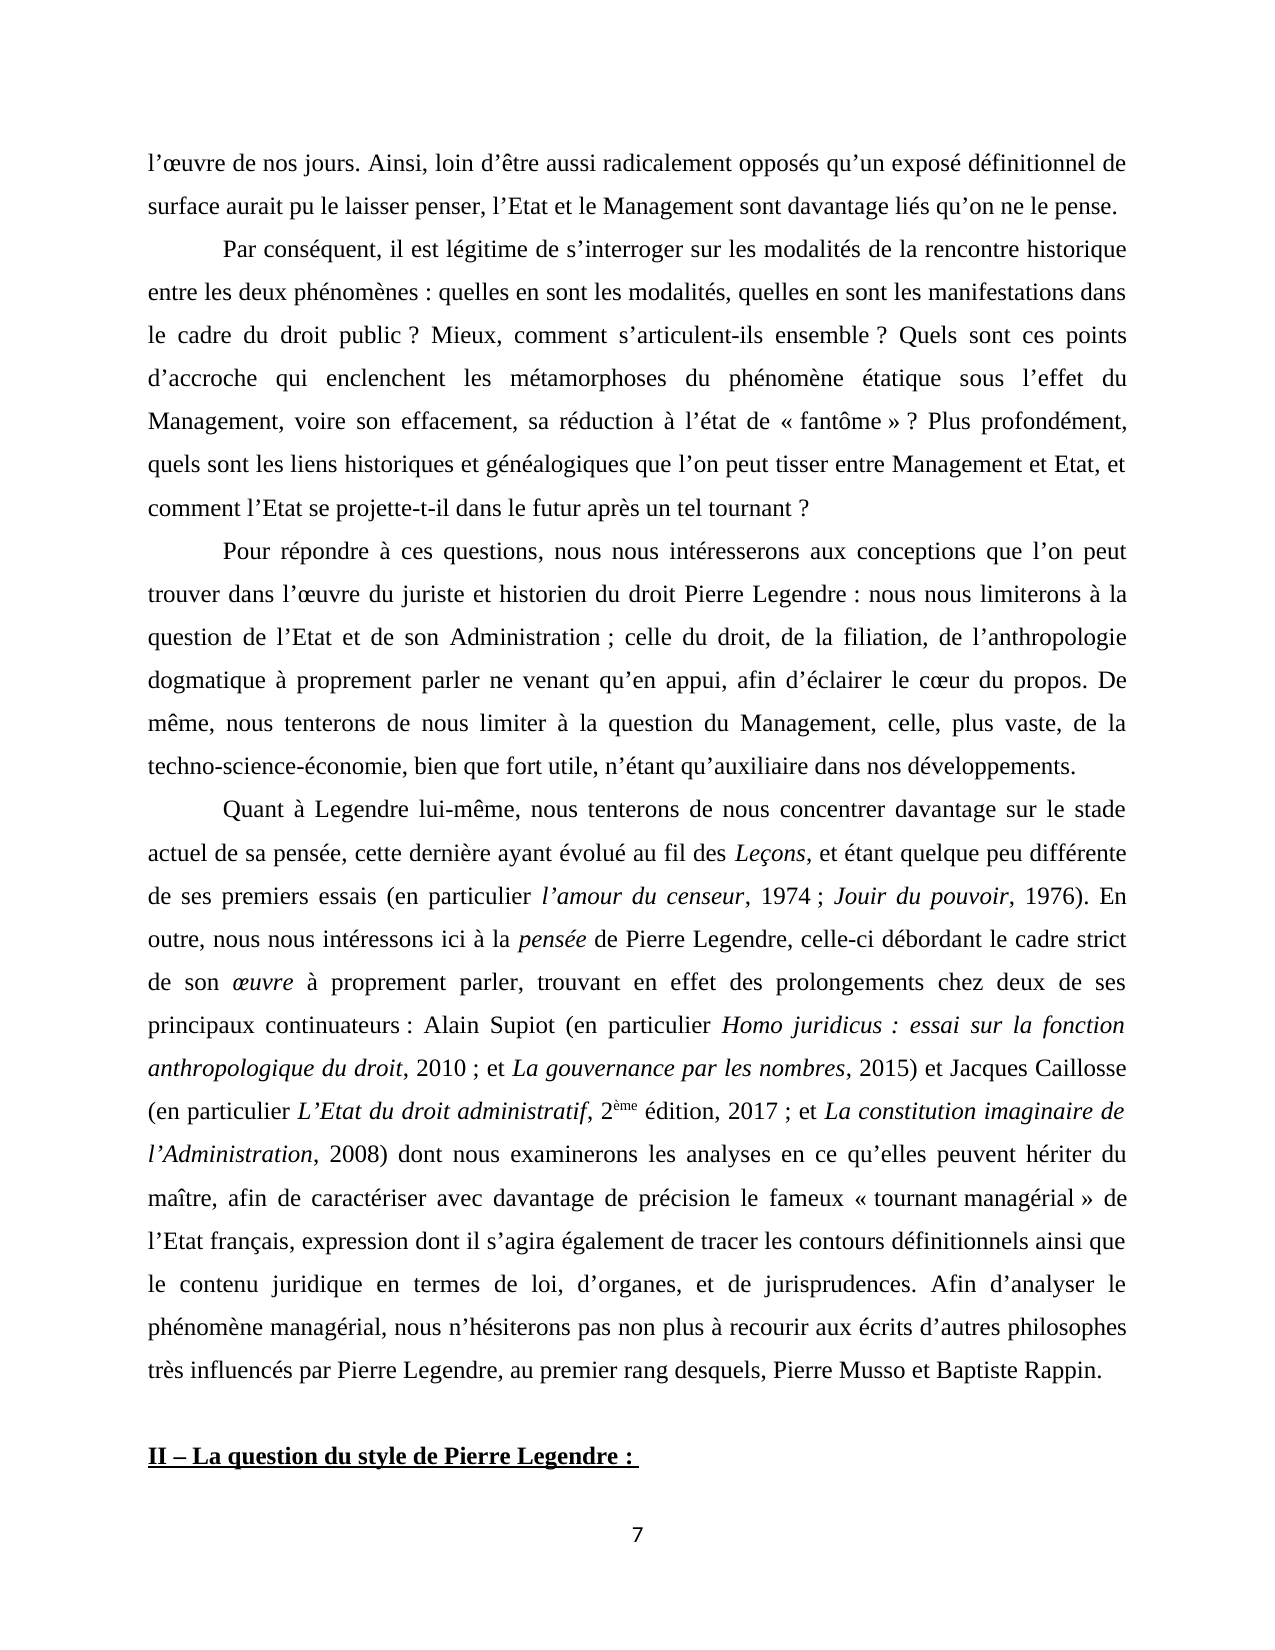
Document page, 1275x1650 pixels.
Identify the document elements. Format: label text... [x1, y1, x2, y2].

subtitle II – La question du style de Pierre Legendre : [148, 1441, 1127, 1470]
text Quant à Legendre lui-même, nous tenterons de nous concentrer davantage sur le stade actuel de sa pensée, cette dernière ayant évolué au fil des Leçons, et étant quelque peu différente de ses premiers essais (en particulier l’amour du censeur, 1974 ; Jouir du pouvoir, 1976). En outre, nous nous intéressons ici à la pensée de Pierre Legendre, celle-ci débordant le cadre strict de son œuvre à proprement parler, trouvant en effet des prolongements chez deux de ses principaux continuateurs : Alain Supiot (en particulier Homo juridicus : essai sur la fonction anthropologique du droit, 2010 ; et La gouvernance par les nombres, 2015) et Jacques Caillosse (en particulier L’Etat du droit administratif, 2ème édition, 2017 ; et La constitution imaginaire de l’Administration, 2008) dont nous examinerons les analyses en ce qu’elles peuvent hériter du maître, afin de caractériser avec davantage de précision le fameux « tournant managérial » de l’Etat français, expression dont il s’agira également de tracer les contours définitionnels ainsi que le contenu juridique en termes de loi, d’organes, et de jurisprudences. Afin d’analyser le phénomène managérial, nous n’hésiterons pas non plus à recourir aux écrits d’autres philosophes très influencés par Pierre Legendre, au premier rang desquels, Pierre Musso et Baptiste Rappin. [148, 794, 1127, 1384]
text Par conséquent, il est légitime de s’interroger sur les modalités de la rencontre historique entre les deux phénomènes : quelles en sont les modalités, quelles en sont les manifestations dans le cadre du droit public ? Mieux, comment s’articulent-ils ensemble ? Quels sont ces points d’accroche qui enclenchent les métamorphoses du phénomène étatique sous l’effet du Management, voire son effacement, sa réduction à l’état de « fantôme » ? Plus profondément, quels sont les liens historiques et généalogiques que l’on peut tisser entre Management et Etat, et comment l’Etat se projette-t-il dans le futur après un tel tournant ? [148, 234, 1127, 521]
text Pour répondre à ces questions, nous nous intéresserons aux conceptions que l’on peut trouver dans l’œuvre du juriste et historien du droit Pierre Legendre : nous nous limiterons à la question de l’Etat et de son Administration ; celle du droit, de la filiation, de l’anthropologie dogmatique à proprement parler ne venant qu’en appui, afin d’éclairer le cœur du propos. De même, nous tenterons de nous limiter à la question du Management, celle, plus vaste, de la techno-science-économie, bien que fort utile, n’étant qu’auxiliaire dans nos développements. [148, 536, 1127, 780]
